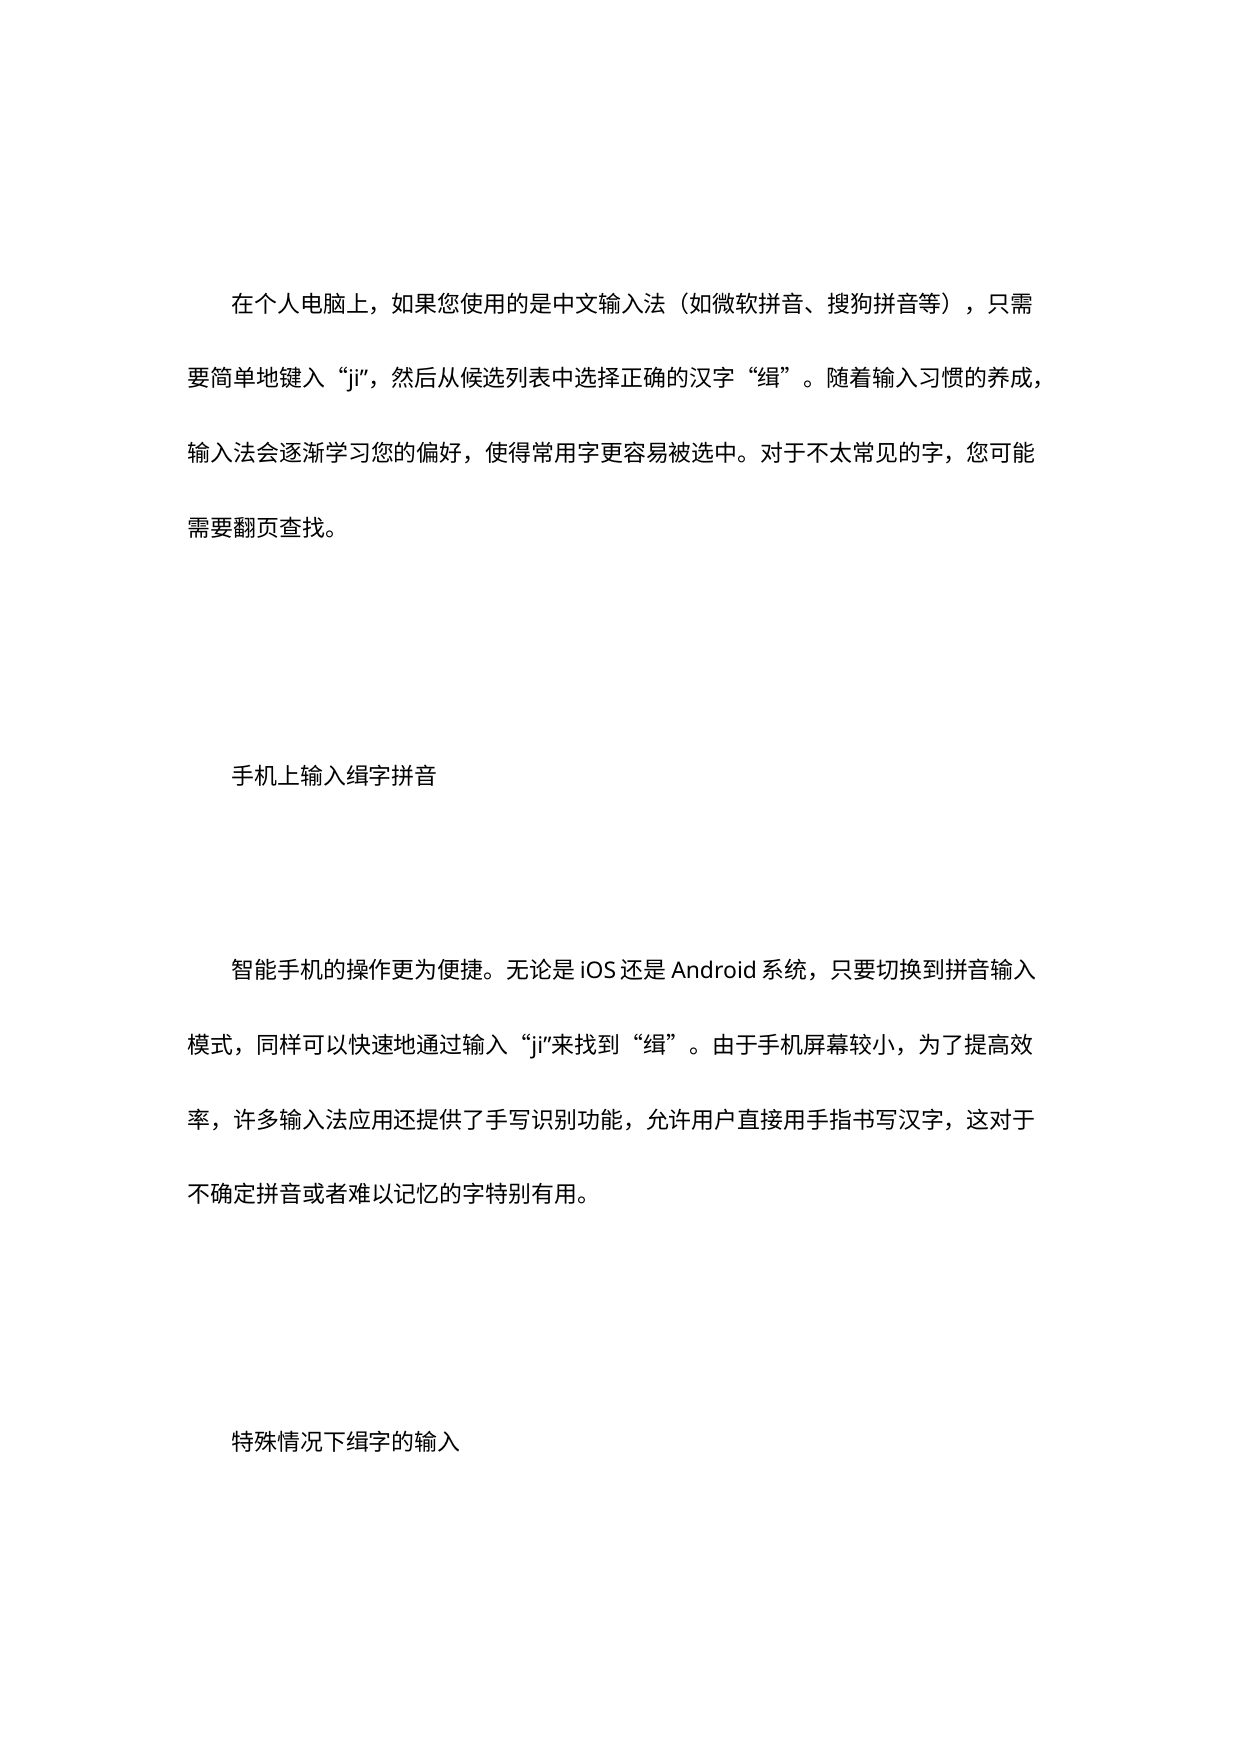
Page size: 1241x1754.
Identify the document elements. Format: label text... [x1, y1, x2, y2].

text 特殊情况下缉字的输入 [187, 1408, 1053, 1473]
text 智能手机的操作更为便捷。无论是iOS还是Android系统，只要切换到拼音输入模式，同样可以快速地通过输入“ji”来找到“缉”。由于手机屏幕较小，为了提高效率，许多输入法应用还提供了手写识别功能，允许用户直接用手指书写汉字，这对于不确定拼音或者难以记忆的字特别有用。 [187, 936, 1053, 1225]
text 手机上输入缉字拼音 [187, 742, 1053, 807]
text 在个人电脑上，如果您使用的是中文输入法（如微软拼音、搜狗拼音等），只需要简单地键入“ji”，然后从候选列表中选择正确的汉字“缉”。随着输入习惯的养成，输入法会逐渐学习您的偏好，使得常用字更容易被选中。对于不太常见的字，您可能需要翻页查找。 [187, 270, 1053, 559]
